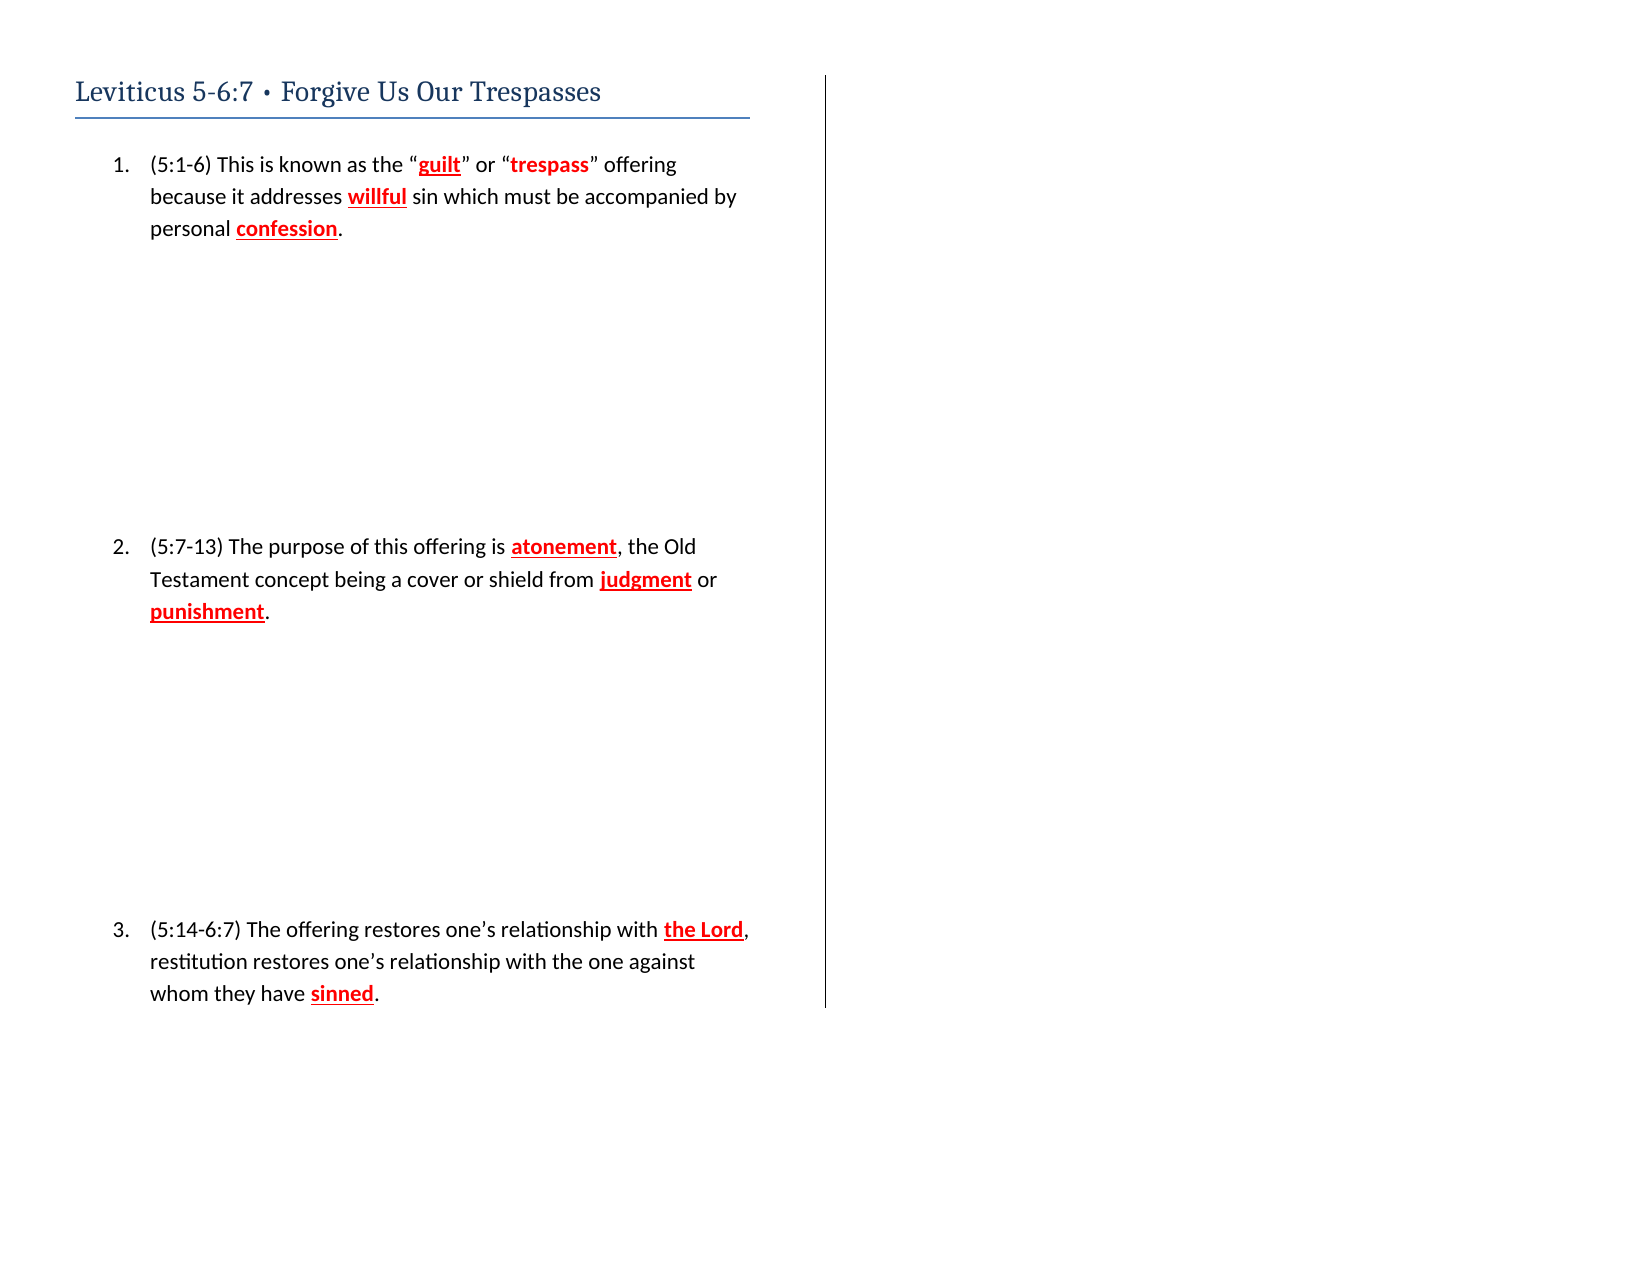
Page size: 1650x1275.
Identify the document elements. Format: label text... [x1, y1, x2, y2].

list (5:14-6:7) The offering restores one’s relationship with the Lord, restitution restores one’s relationship with the one against whom they have sinned. [112, 915, 750, 1008]
list (5:1-6) This is known as the “guilt” or “trespass” offering because it addresses willful sin which must be accompanied by personal confession. [112, 150, 750, 243]
list (5:7-13) The purpose of this offering is atonement, the Old Testament concept being a cover or shield from judgment or punishment. [112, 533, 750, 625]
title Leviticus 5-6:7 • Forgive Us Our Trespasses [75, 75, 750, 117]
